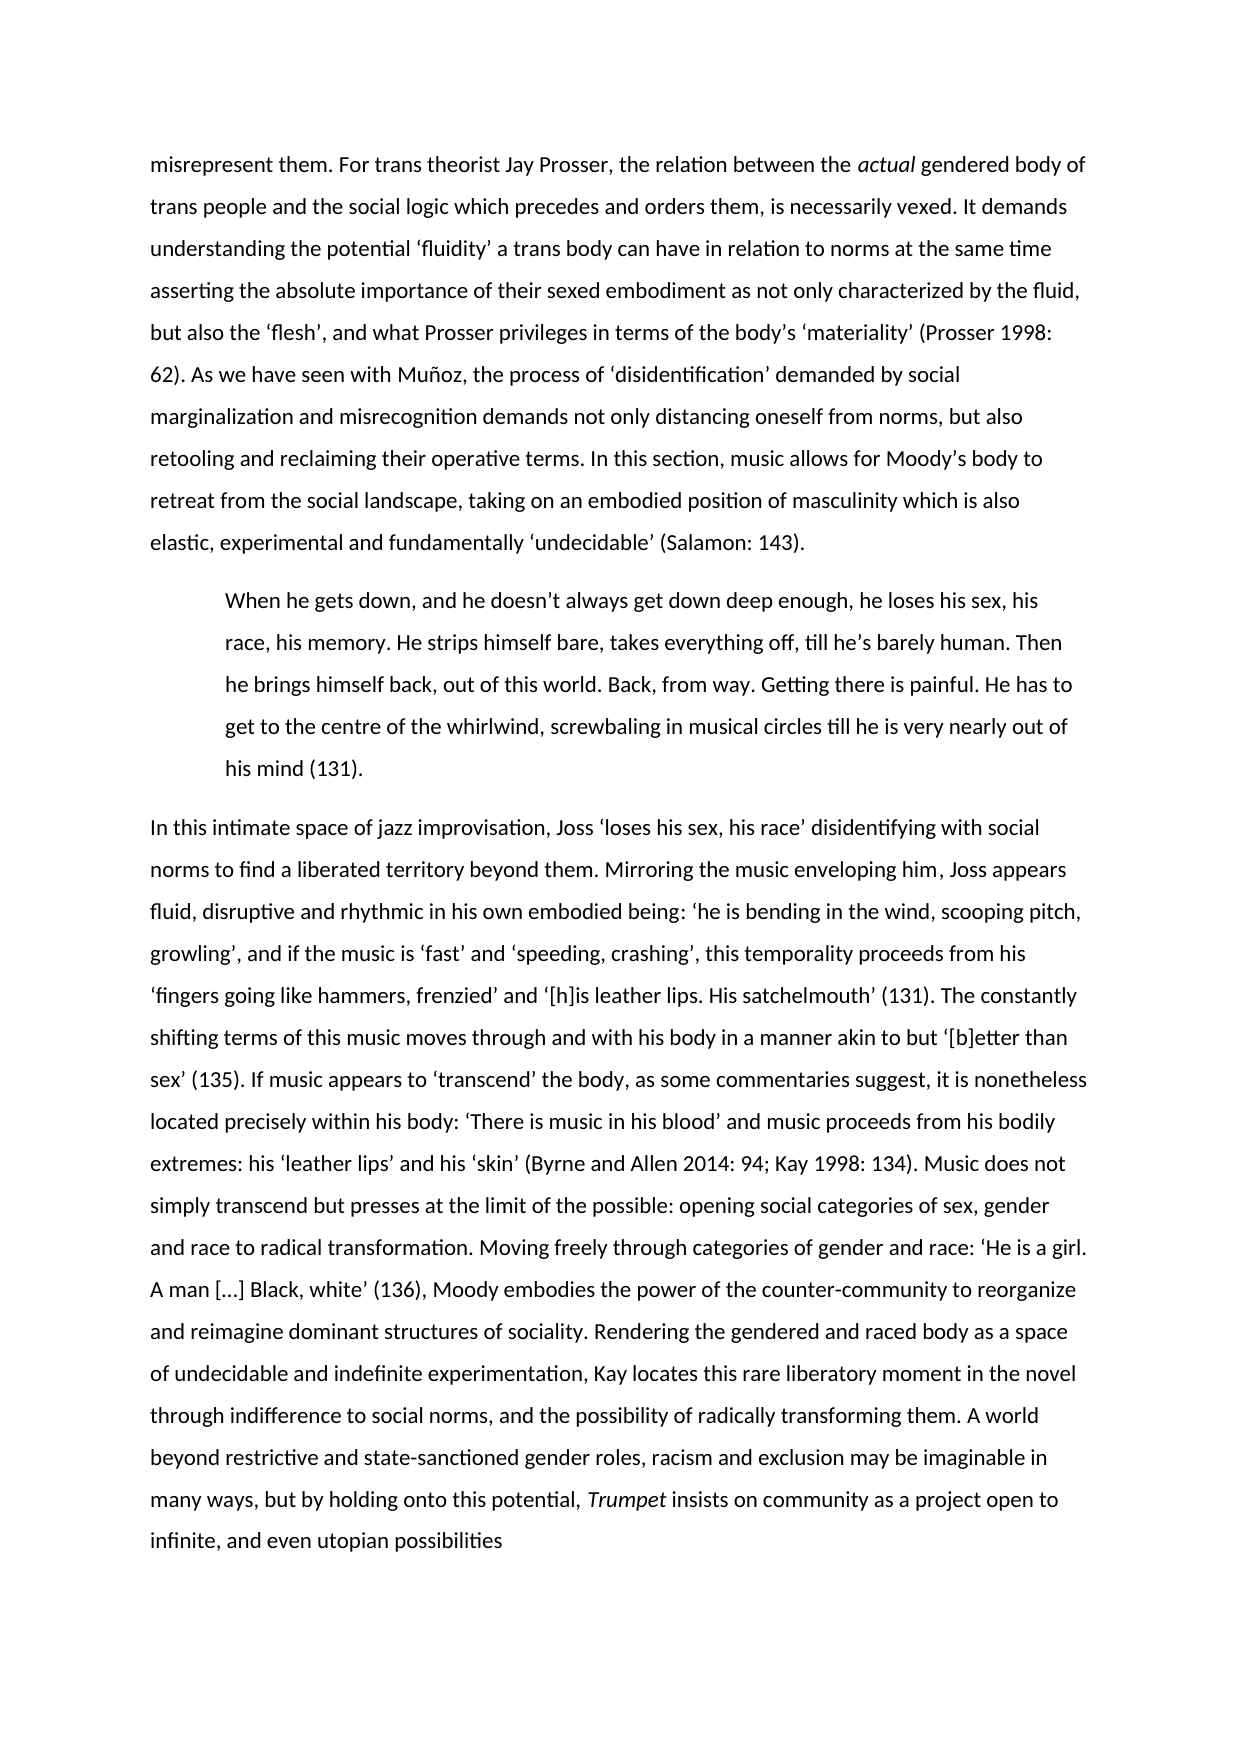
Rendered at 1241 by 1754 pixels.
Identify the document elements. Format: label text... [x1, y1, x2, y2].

text In this intimate space of jazz improvisation, Joss ‘loses his sex, his race’ disidentifying with social norms to find a liberated territory beyond them. Mirroring the music enveloping him, Joss appears fluid, disruptive and rhythmic in his own embodied being: ‘he is bending in the wind, scooping pitch, growling’, and if the music is ‘fast’ and ‘speeding, crashing’, this temporality proceeds from his ‘fingers going like hammers, frenzied’ and ‘[h]is leather lips. His satchelmouth’ (131). The constantly shifting terms of this music moves through and with his body in a manner akin to but ‘[b]etter than sex’ (135). If music appears to ‘transcend’ the body, as some commentaries suggest, it is nonetheless located precisely within his body: ‘There is music in his blood’ and music proceeds from his bodily extremes: his ‘leather lips’ and his ‘skin’ (Byrne and Allen 2014: 94; Kay 1998: 134). Music does not simply transcend but presses at the limit of the possible: opening social categories of sex, gender and race to radical transformation. Moving freely through categories of gender and race: ‘He is a girl. A man […] Black, white’ (136), Moody embodies the power of the counter-community to reorganize and reimagine dominant structures of sociality. Rendering the gendered and raced body as a space of undecidable and indefinite experimentation, Kay locates this rare liberatory moment in the novel through indifference to social norms, and the possibility of radically transforming them. A world beyond restrictive and state-sanctioned gender roles, racism and exclusion may be imaginable in many ways, but by holding onto this potential, Trumpet insists on community as a project open to infinite, and even utopian possibilities [150, 813, 1090, 1555]
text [150, 150, 1090, 556]
text When he gets down, and he doesn’t always get down deep enough, he loses his sex, his race, his memory. He strips himself bare, takes everything off, till he’s barely human. Then he brings himself back, out of this world. Back, from way. Getting there is painful. He has to get to the centre of the whirlwind, screwbaling in musical circles till he is very nearly out of his mind (131). [225, 586, 1090, 782]
